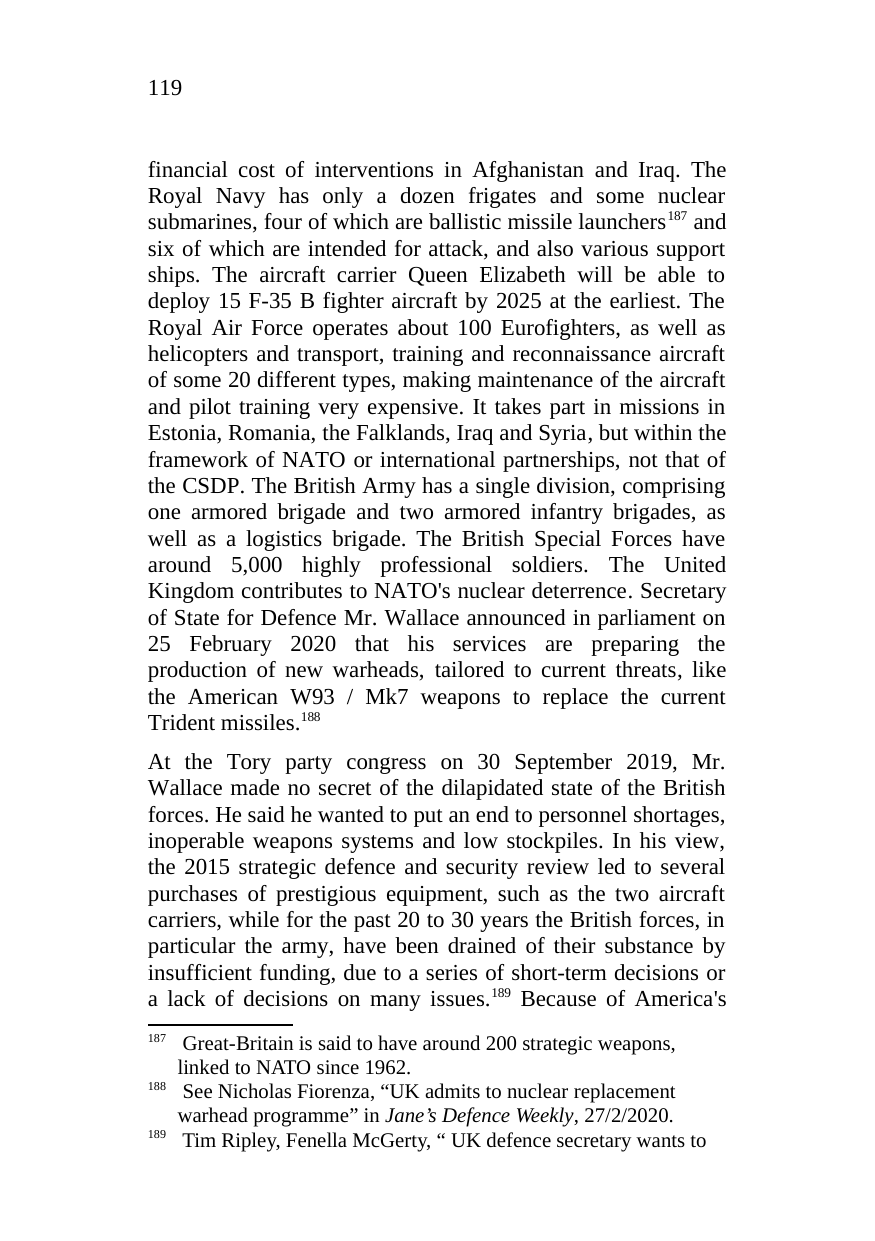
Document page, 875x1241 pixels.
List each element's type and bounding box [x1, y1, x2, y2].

text [148, 156, 726, 736]
text [148, 748, 726, 1012]
